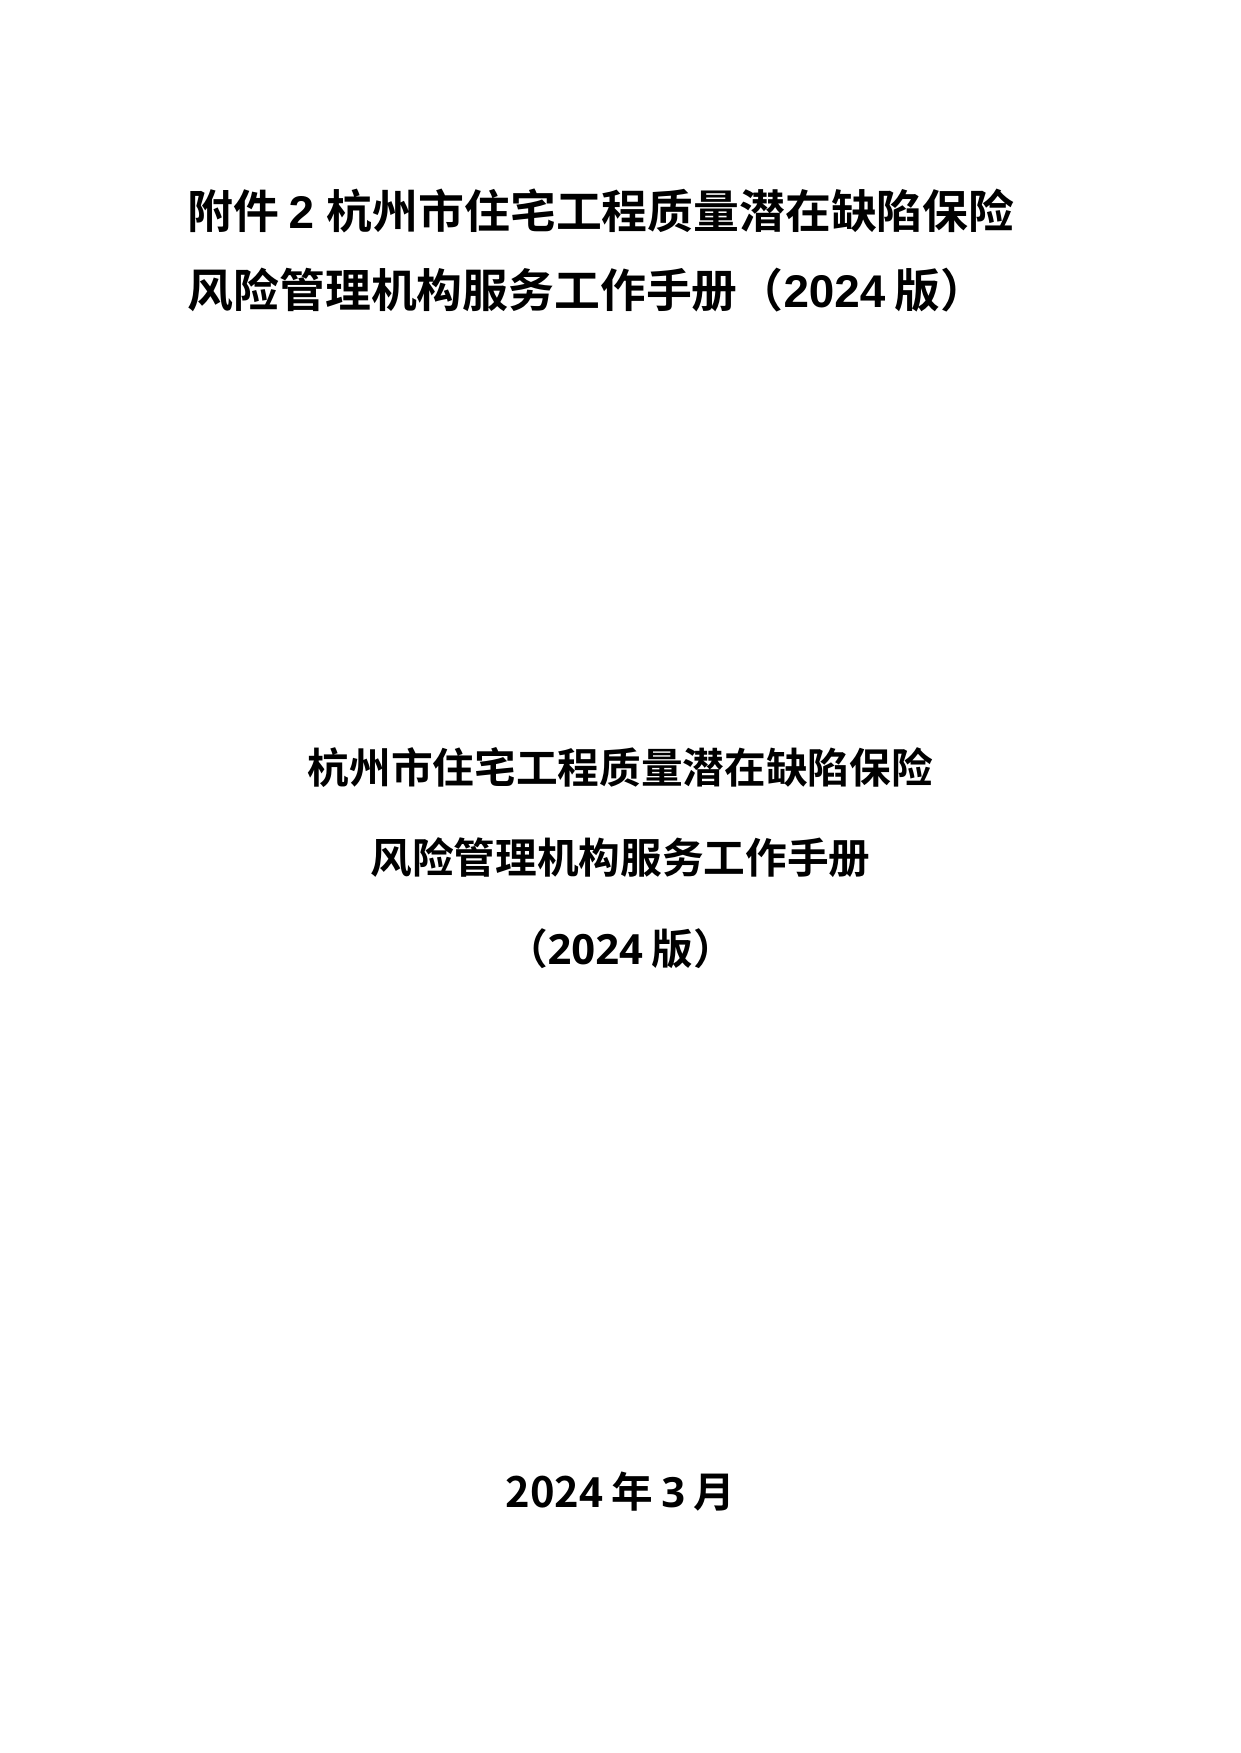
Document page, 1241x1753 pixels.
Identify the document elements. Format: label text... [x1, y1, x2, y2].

text （2024版） [187, 916, 1053, 977]
text 杭州市住宅工程质量潜在缺陷保险 [187, 735, 1053, 796]
text 风险管理机构服务工作手册 [187, 826, 1053, 886]
text 2024年3月 [187, 1459, 1053, 1519]
subtitle 附件2 杭州市住宅工程质量潜在缺陷保险风险管理机构服务工作手册（2024版） [187, 185, 1053, 317]
